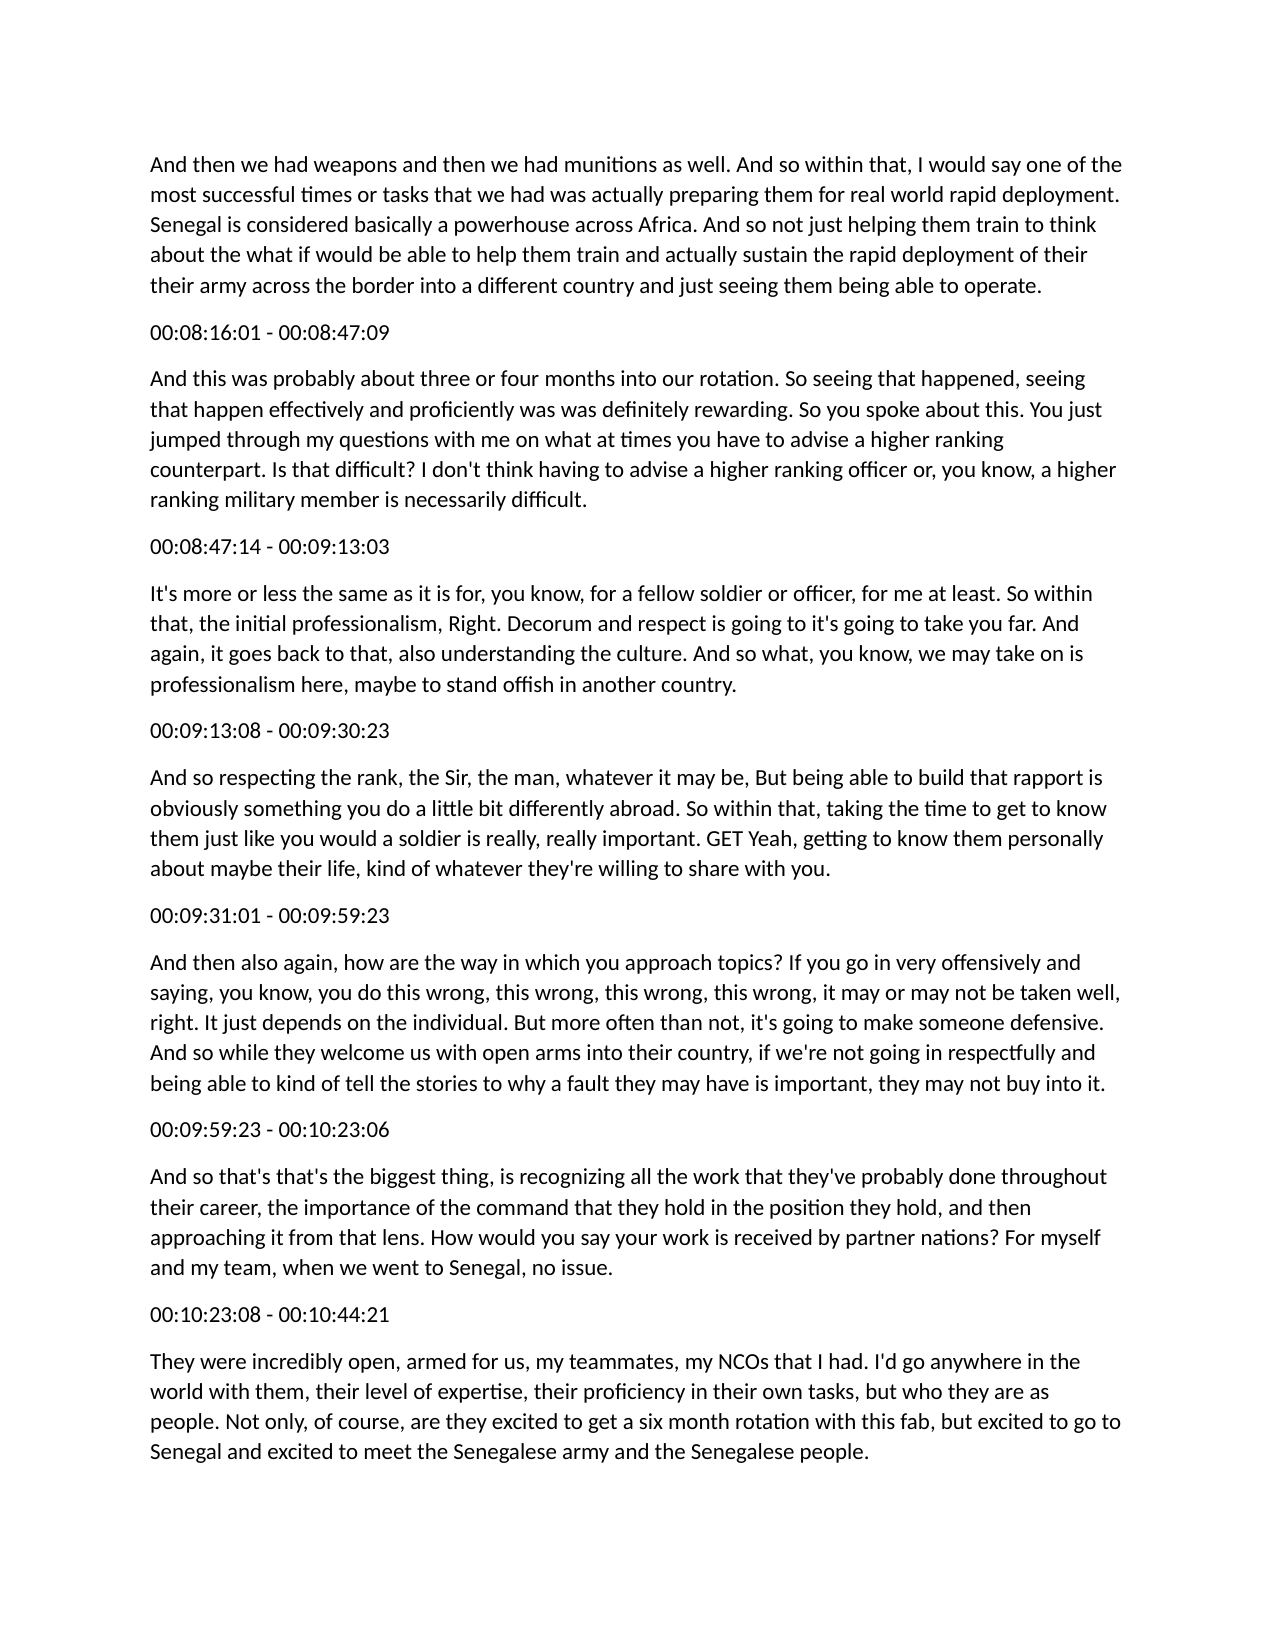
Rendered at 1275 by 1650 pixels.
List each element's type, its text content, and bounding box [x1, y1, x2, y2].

text And then also again, how are the way in which you approach topics? If you go in very offensively and saying, you know, you do this wrong, this wrong, this wrong, this wrong, it may or may not be taken well, right. It just depends on the individual. But more often than not, it's going to make someone defensive. And so while they welcome us with open arms into their country, if we're not going in respectfully and being able to kind of tell the stories to why a fault they may have is important, they may not buy into it. [150, 948, 1125, 1097]
text 00:09:59:23 - 00:10:23:06 [150, 1116, 1125, 1144]
text 00:08:47:14 - 00:09:13:03 [150, 532, 1125, 560]
text 00:08:16:01 - 00:08:47:09 [150, 318, 1125, 346]
text 00:10:23:08 - 00:10:44:21 [150, 1300, 1125, 1328]
text And so respecting the rank, the Sir, the man, whatever it may be, But being able to build that rapport is obviously something you do a little bit differently abroad. So within that, taking the time to get to know them just like you would a soldier is really, really important. GET Yeah, getting to know them personally about maybe their life, kind of whatever they're willing to share with you. [150, 763, 1125, 882]
text And so that's that's the biggest thing, is recognizing all the work that they've probably done throughout their career, the importance of the command that they hold in the position they hold, and then approaching it from that lens. How would you say your work is received by partner nations? For myself and my team, when we went to Senegal, no issue. [150, 1162, 1125, 1281]
text And then we had weapons and then we had munitions as well. And so within that, I would say one of the most successful times or tasks that we had was actually preparing them for real world rapid deployment. Senegal is considered basically a powerhouse across Africa. And so not just helping them train to think about the what if would be able to help them train and actually sustain the rapid deployment of their their army across the border into a different country and just seeing them being able to operate. [150, 150, 1125, 299]
text And this was probably about three or four months into our rotation. So seeing that happened, seeing that happen effectively and proficiently was was definitely rewarding. So you spoke about this. You just jumped through my questions with me on what at times you have to advise a higher ranking counterpart. Is that difficult? I don't think having to advise a higher ranking officer or, you know, a higher ranking military member is necessarily difficult. [150, 364, 1125, 513]
text It's more or less the same as it is for, you know, for a fellow soldier or officer, for me at least. So within that, the initial professionalism, Right. Decorum and respect is going to it's going to take you far. And again, it goes back to that, also understanding the culture. And so what, you know, we may take on is professionalism here, maybe to stand offish in another country. [150, 579, 1125, 698]
text 00:09:13:08 - 00:09:30:23 [150, 717, 1125, 745]
text 00:09:31:01 - 00:09:59:23 [150, 901, 1125, 929]
text They were incredibly open, armed for us, my teammates, my NCOs that I had. I'd go anywhere in the world with them, their level of expertise, their proficiency in their own tasks, but who they are as people. Not only, of course, are they excited to get a six month rotation with this fab, but excited to go to Senegal and excited to meet the Senegalese army and the Senegalese people. [150, 1347, 1125, 1466]
